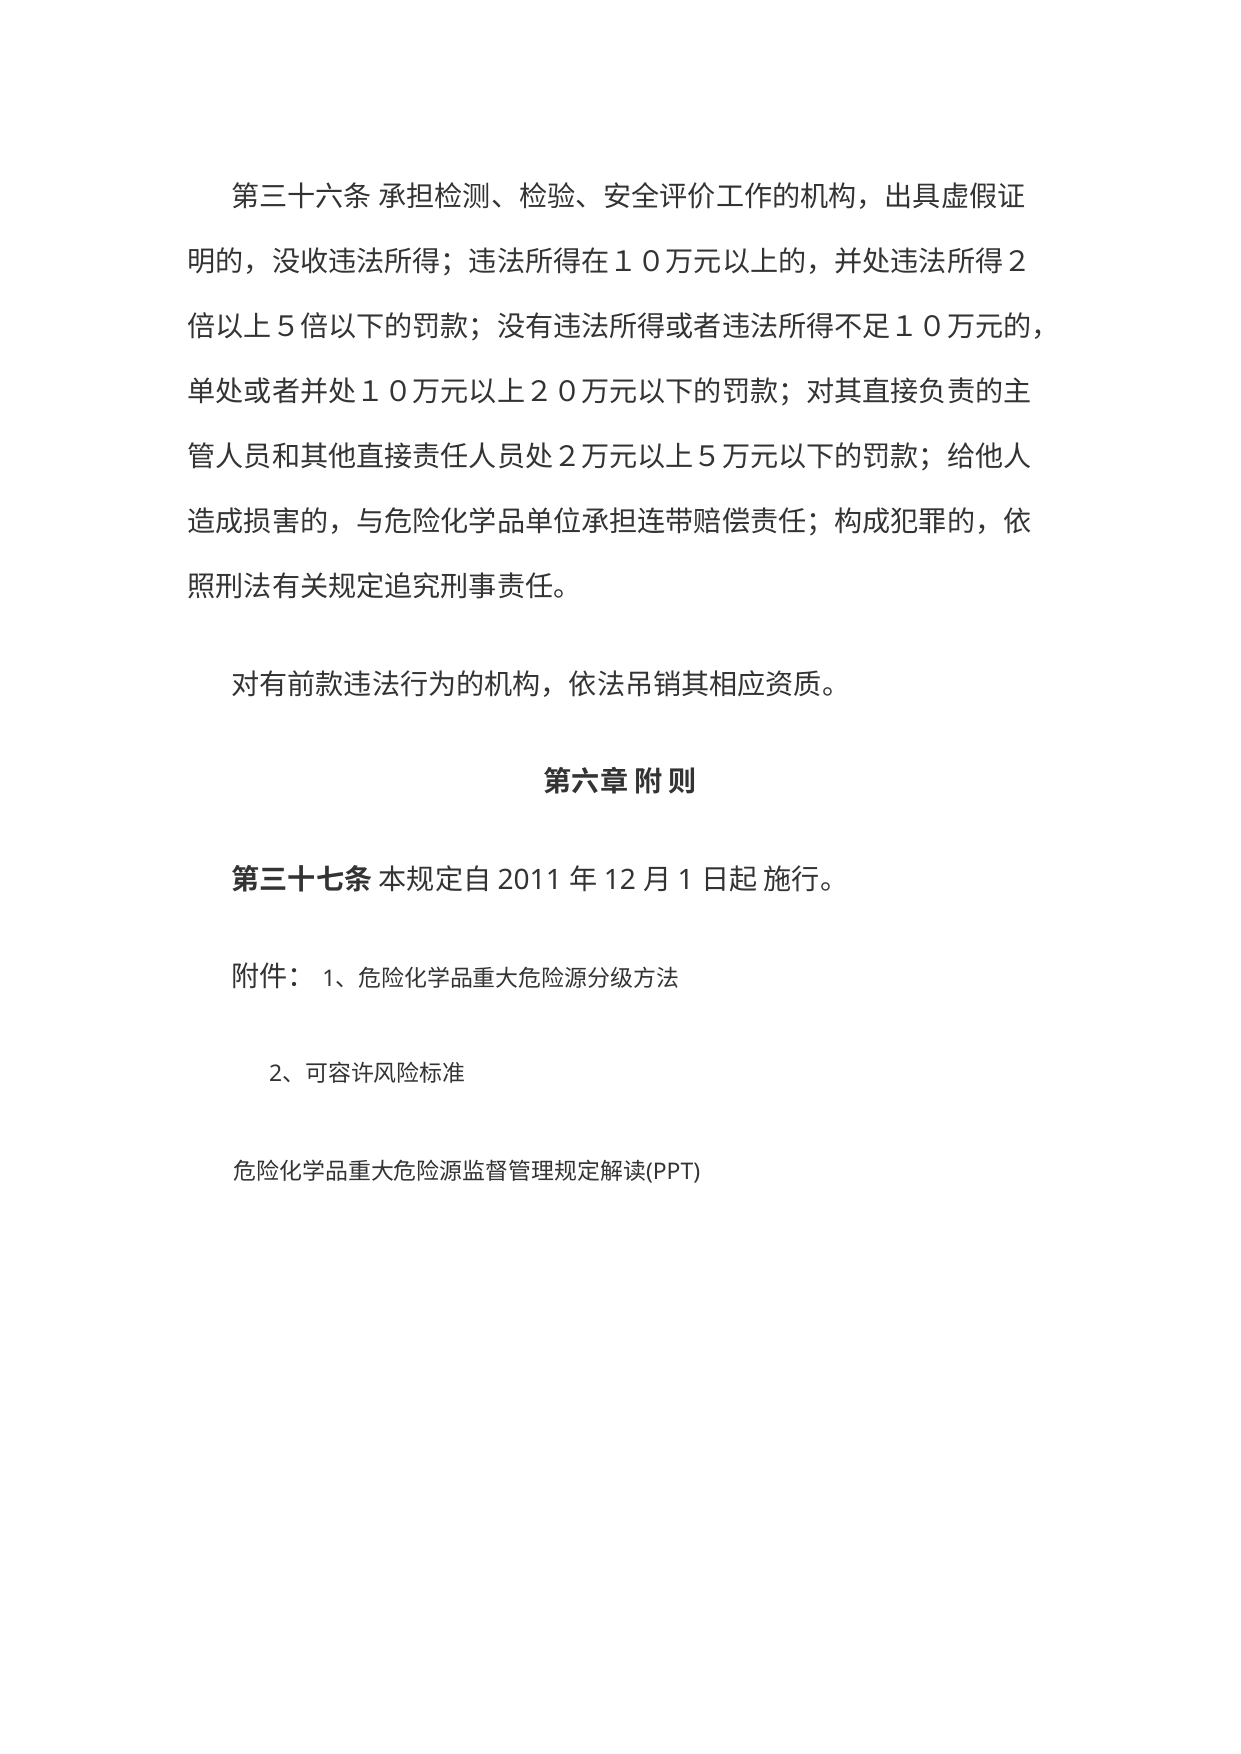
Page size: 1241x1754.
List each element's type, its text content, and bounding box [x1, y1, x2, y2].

text 附件： 1、危险化学品重大危险源分级方法 [187, 942, 1053, 1007]
text 2、可容许风险标准 [187, 1039, 1053, 1104]
text 第三十七条 本规定自 2011 年 12 月 1 日起 施行。 [187, 844, 1053, 909]
text 危险化学品重大危险源监督管理规定解读(PPT) [187, 1137, 1053, 1202]
text 第三十六条 承担检测、检验、安全评价工作的机构，出具虚假证明的，没收违法所得；违法所得在１０万元以上的，并处违法所得２倍以上５倍以下的罚款；没有违法所得或者违法所得不足１０万元的，单处或者并处１０万元以上２０万元以下的罚款；对其直接负责的主管人员和其他直接责任人员处２万元以上５万元以下的罚款；给他人造成损害的，与危险化学品单位承担连带赔偿责任；构成犯罪的，依照刑法有关规定追究刑事责任。 [187, 162, 1053, 617]
text 第六章 附 则 [187, 747, 1053, 812]
text 对有前款违法行为的机构，依法吊销其相应资质。 [187, 649, 1053, 714]
